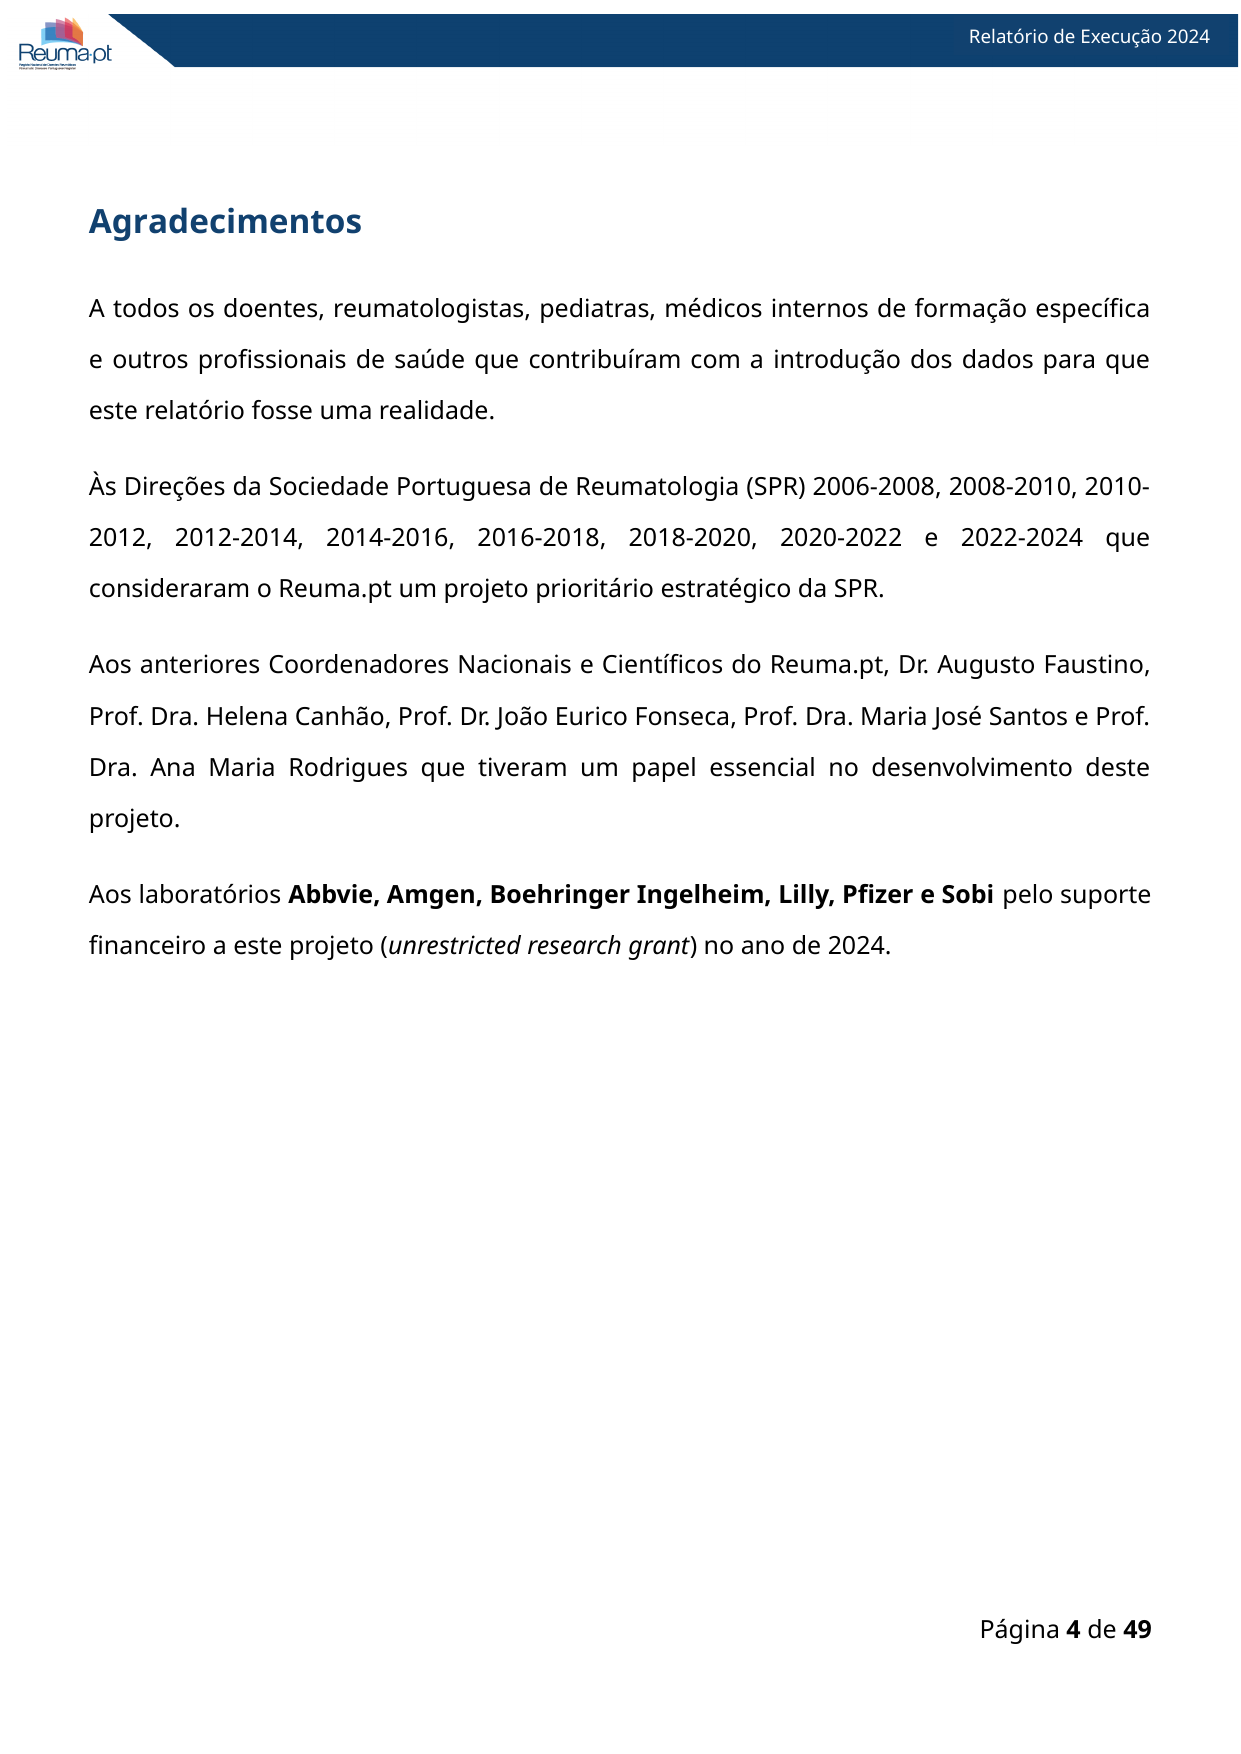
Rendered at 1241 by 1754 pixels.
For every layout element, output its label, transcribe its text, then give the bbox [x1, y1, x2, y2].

text A todos os doentes, reumatologistas, pediatras, médicos internos de formação específica e outros profissionais de saúde que contribuíram com a introdução dos dados para que este relatório fosse uma realidade. [89, 291, 1152, 427]
text Às Direções da Sociedade Portuguesa de Reumatologia (SPR) 2006-2008, 2008-2010, 2010-2012, 2012-2014, 2014-2016, 2016-2018, 2018-2020, 2020-2022 e 2022-2024 que consideraram o Reuma.pt um projeto prioritário estratégico da SPR. [89, 469, 1152, 605]
list Agradecimentos [89, 198, 1152, 243]
text Aos anteriores Coordenadores Nacionais e Científicos do Reuma.pt, Dr. Augusto Faustino, Prof. Dra. Helena Canhão, Prof. Dr. João Eurico Fonseca, Prof. Dra. Maria José Santos e Prof. Dra. Ana Maria Rodrigues que tiveram um papel essencial no desenvolvimento deste projeto. [89, 647, 1152, 834]
picture [6, 14, 1239, 146]
text Aos laboratórios Abbvie, Amgen, Boehringer Ingelheim, Lilly, Pfizer e Sobi pelo suporte financeiro a este projeto (unrestricted research grant) no ano de 2024. [89, 876, 1152, 961]
